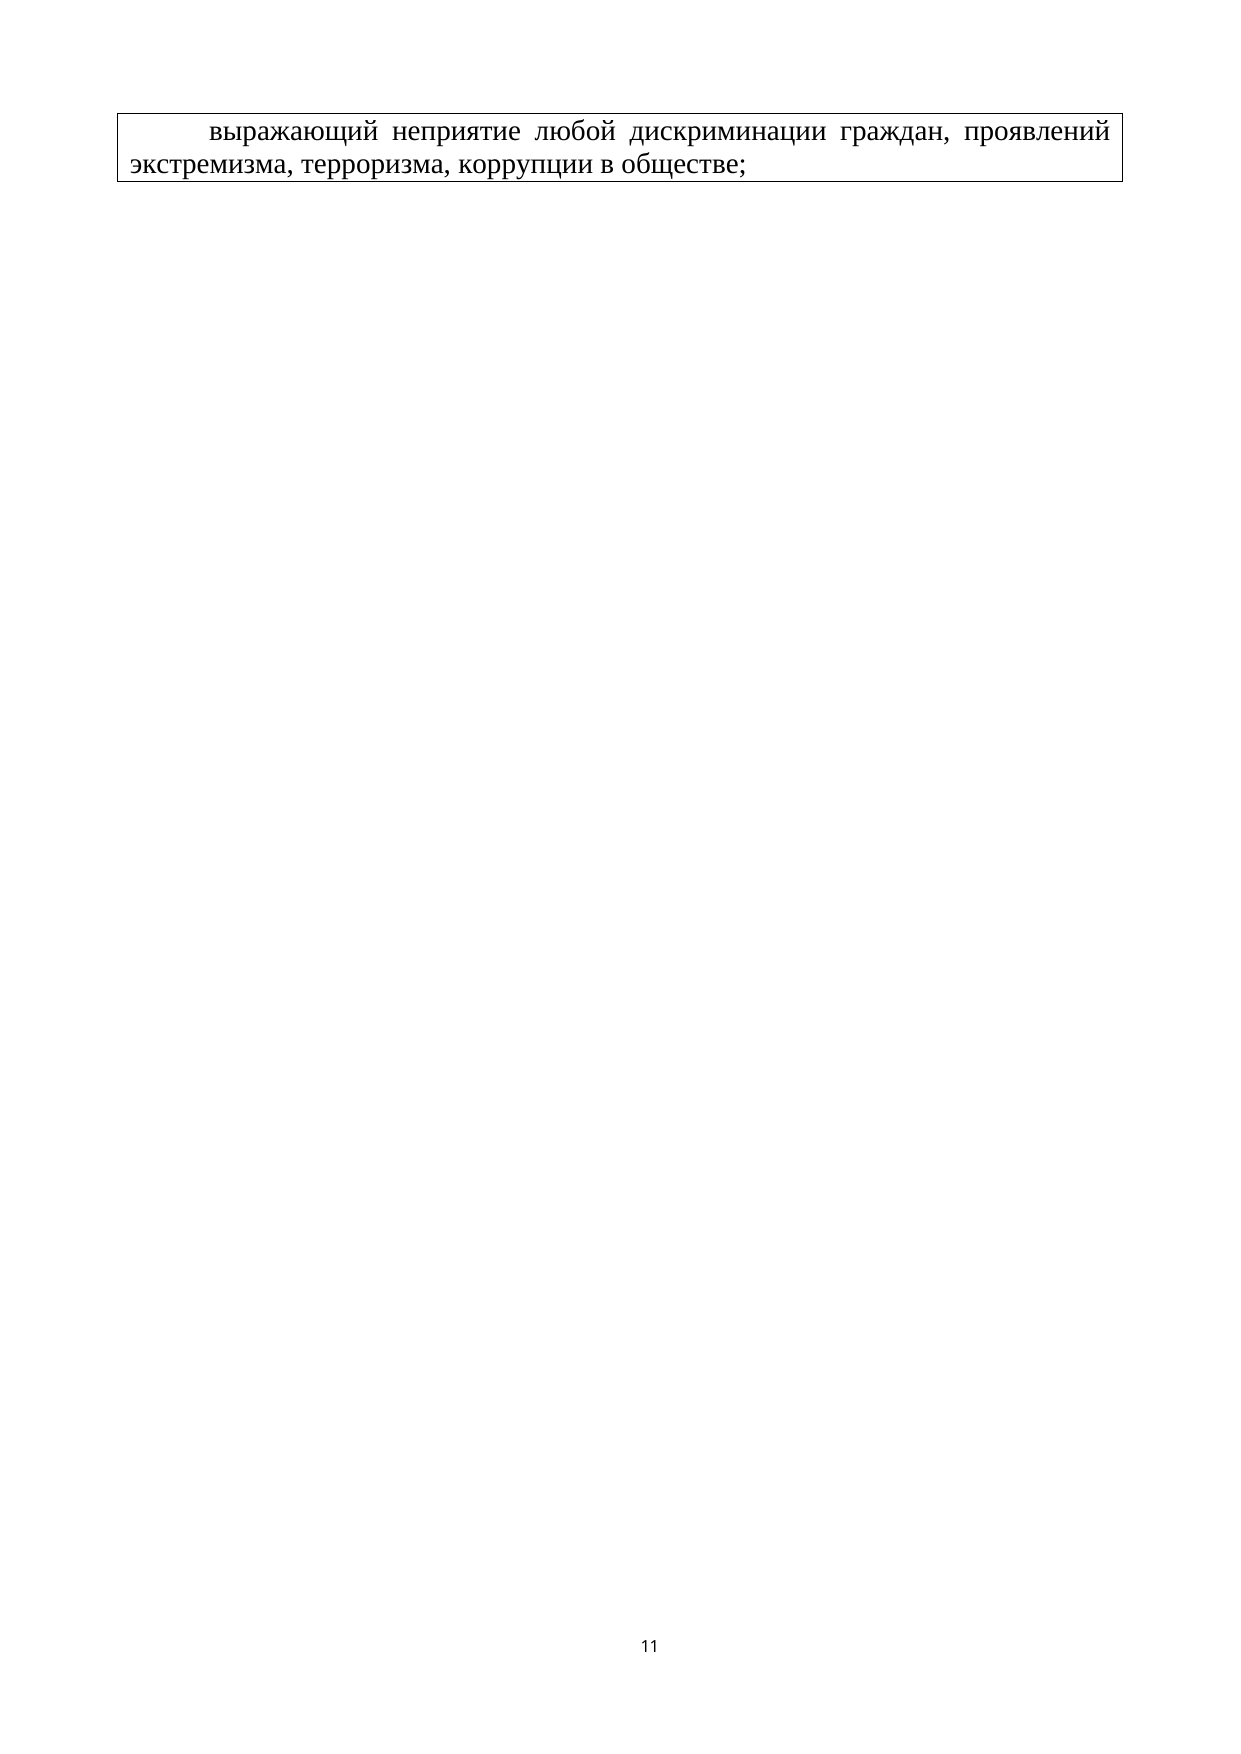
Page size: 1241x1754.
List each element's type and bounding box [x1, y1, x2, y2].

table_cell [118, 114, 1122, 181]
